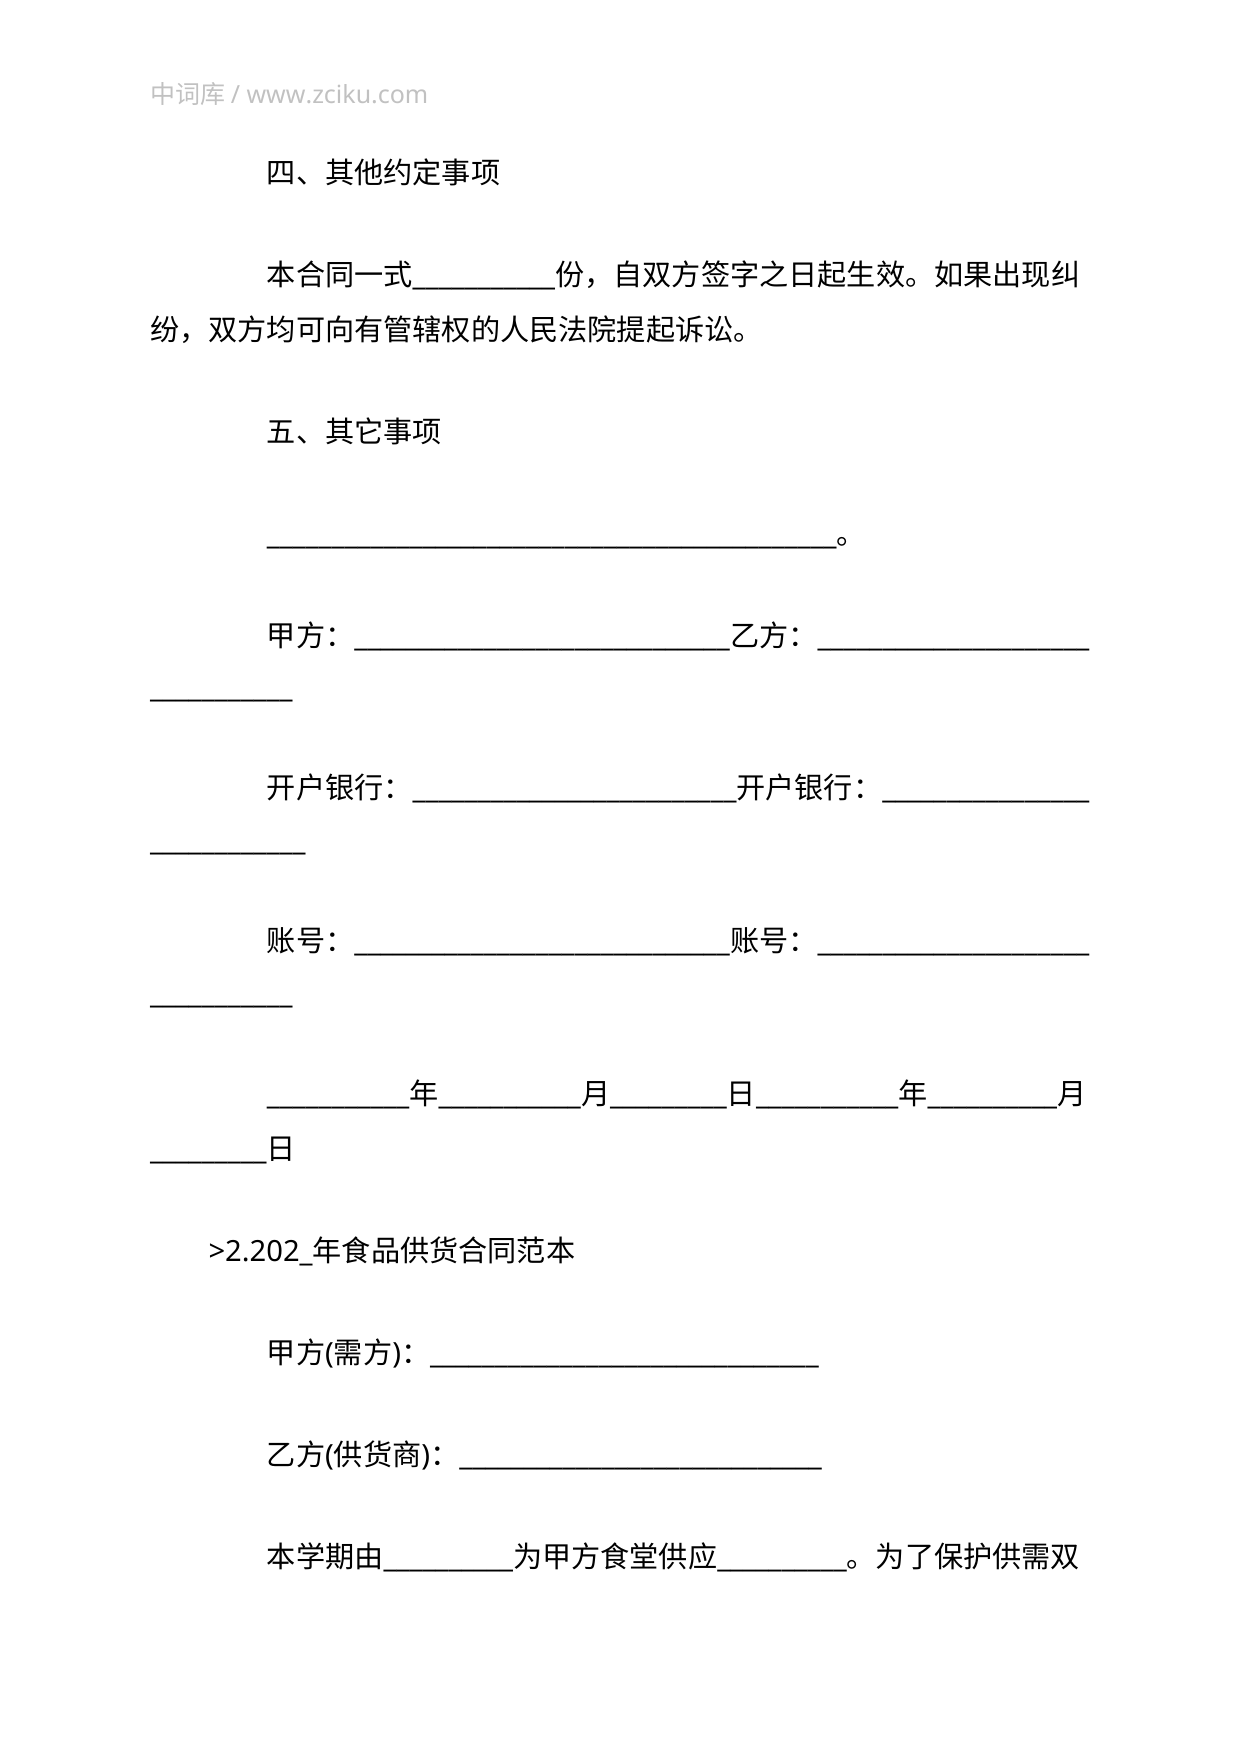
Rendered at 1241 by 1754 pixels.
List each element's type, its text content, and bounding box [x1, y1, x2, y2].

text >2.202_年食品供货合同范本 [150, 1227, 1090, 1270]
text ___________年___________月_________日___________年__________月_________日 [150, 1070, 1090, 1168]
text ____________________________________________。 [150, 510, 1090, 553]
text 账号：_____________________________账号：________________________________ [150, 918, 1090, 1012]
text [150, 1533, 1090, 1576]
text 乙方(供货商)：____________________________ [150, 1431, 1090, 1474]
text 本合同一式___________份，自双方签字之日起生效。如果出现纠纷，双方均可向有管辖权的人民法院提起诉讼。 [150, 252, 1090, 349]
text 开户银行：_________________________开户银行：____________________________ [150, 765, 1090, 859]
text 甲方：_____________________________乙方：________________________________ [150, 612, 1090, 706]
text 四、其他约定事项 [150, 150, 1090, 192]
text 五、其它事项 [150, 408, 1090, 451]
text 甲方(需方)：______________________________ [150, 1329, 1090, 1372]
